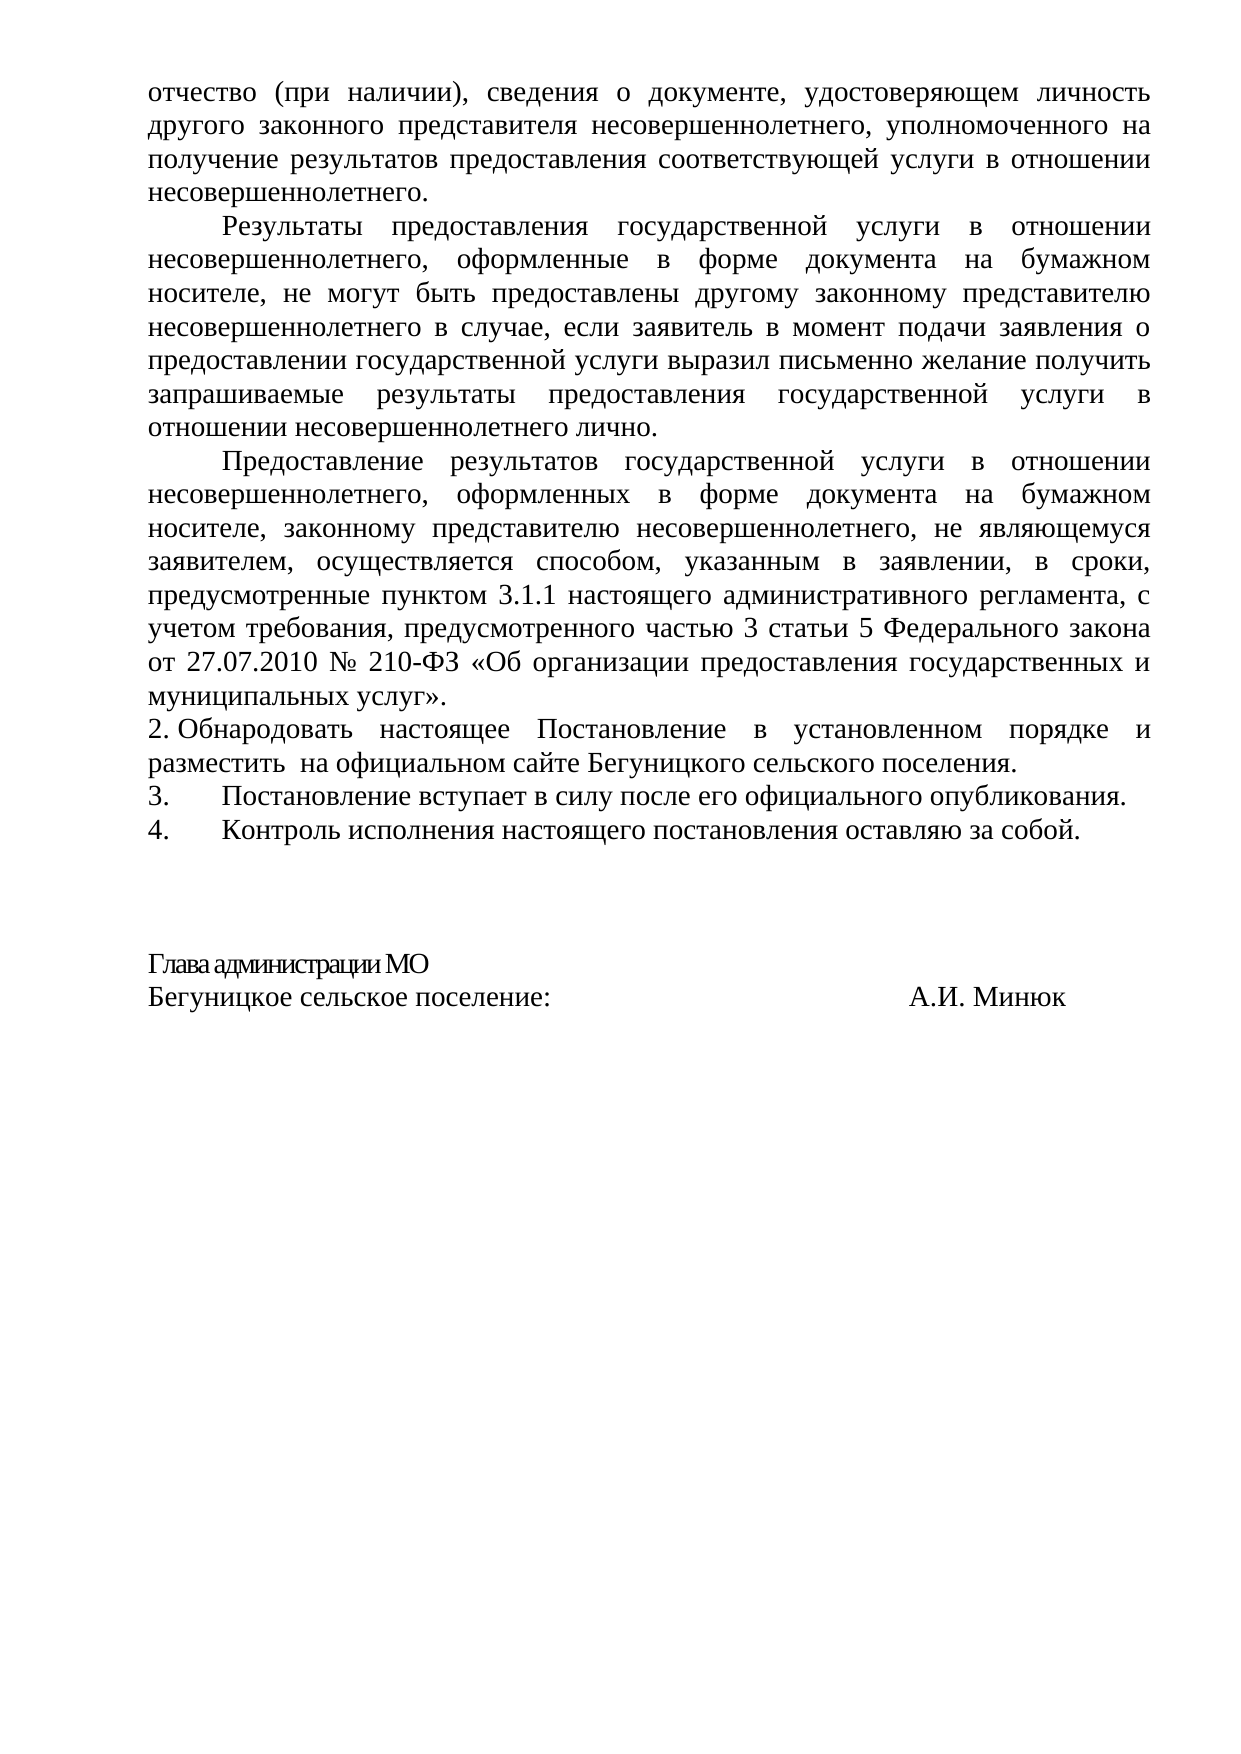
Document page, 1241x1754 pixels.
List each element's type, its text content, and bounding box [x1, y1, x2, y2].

list Постановление вступает в силу после его официального опубликования. [148, 778, 1152, 812]
text Бегуницкое сельское поселение: А.И. Минюк [148, 979, 1152, 1013]
subtitle Глава администрации МО [148, 946, 1152, 979]
text Результаты предоставления государственной услуги в отношении несовершеннолетнего, оформленные в форме документа на бумажном носителе, не могут быть предоставлены другому законному представителю несовершеннолетнего в случае, если заявитель в момент подачи заявления о предоставлении государственной услуги выразил письменно желание получить запрашиваемые результаты предоставления государственной услуги в отношении несовершеннолетнего лично. [148, 208, 1152, 443]
list Контроль исполнения настоящего постановления оставляю за собой. [148, 812, 1152, 845]
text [148, 74, 1152, 208]
text Предоставление результатов государственной услуги в отношении несовершеннолетнего, оформленных в форме документа на бумажном носителе, законному представителю несовершеннолетнего, не являющемуся заявителем, осуществляется способом, указанным в заявлении, в сроки, предусмотренные пунктом 3.1.1 настоящего административного регламента, с учетом требования, предусмотренного частью 3 статьи 5 Федерального закона от 27.07.2010 № 210-ФЗ «Об организации предоставления государственных и муниципальных услуг». [148, 443, 1152, 711]
text 2. Обнародовать настоящее Постановление в установленном порядке и разместить на официальном сайте Бегуницкого сельского поселения. [148, 711, 1152, 778]
